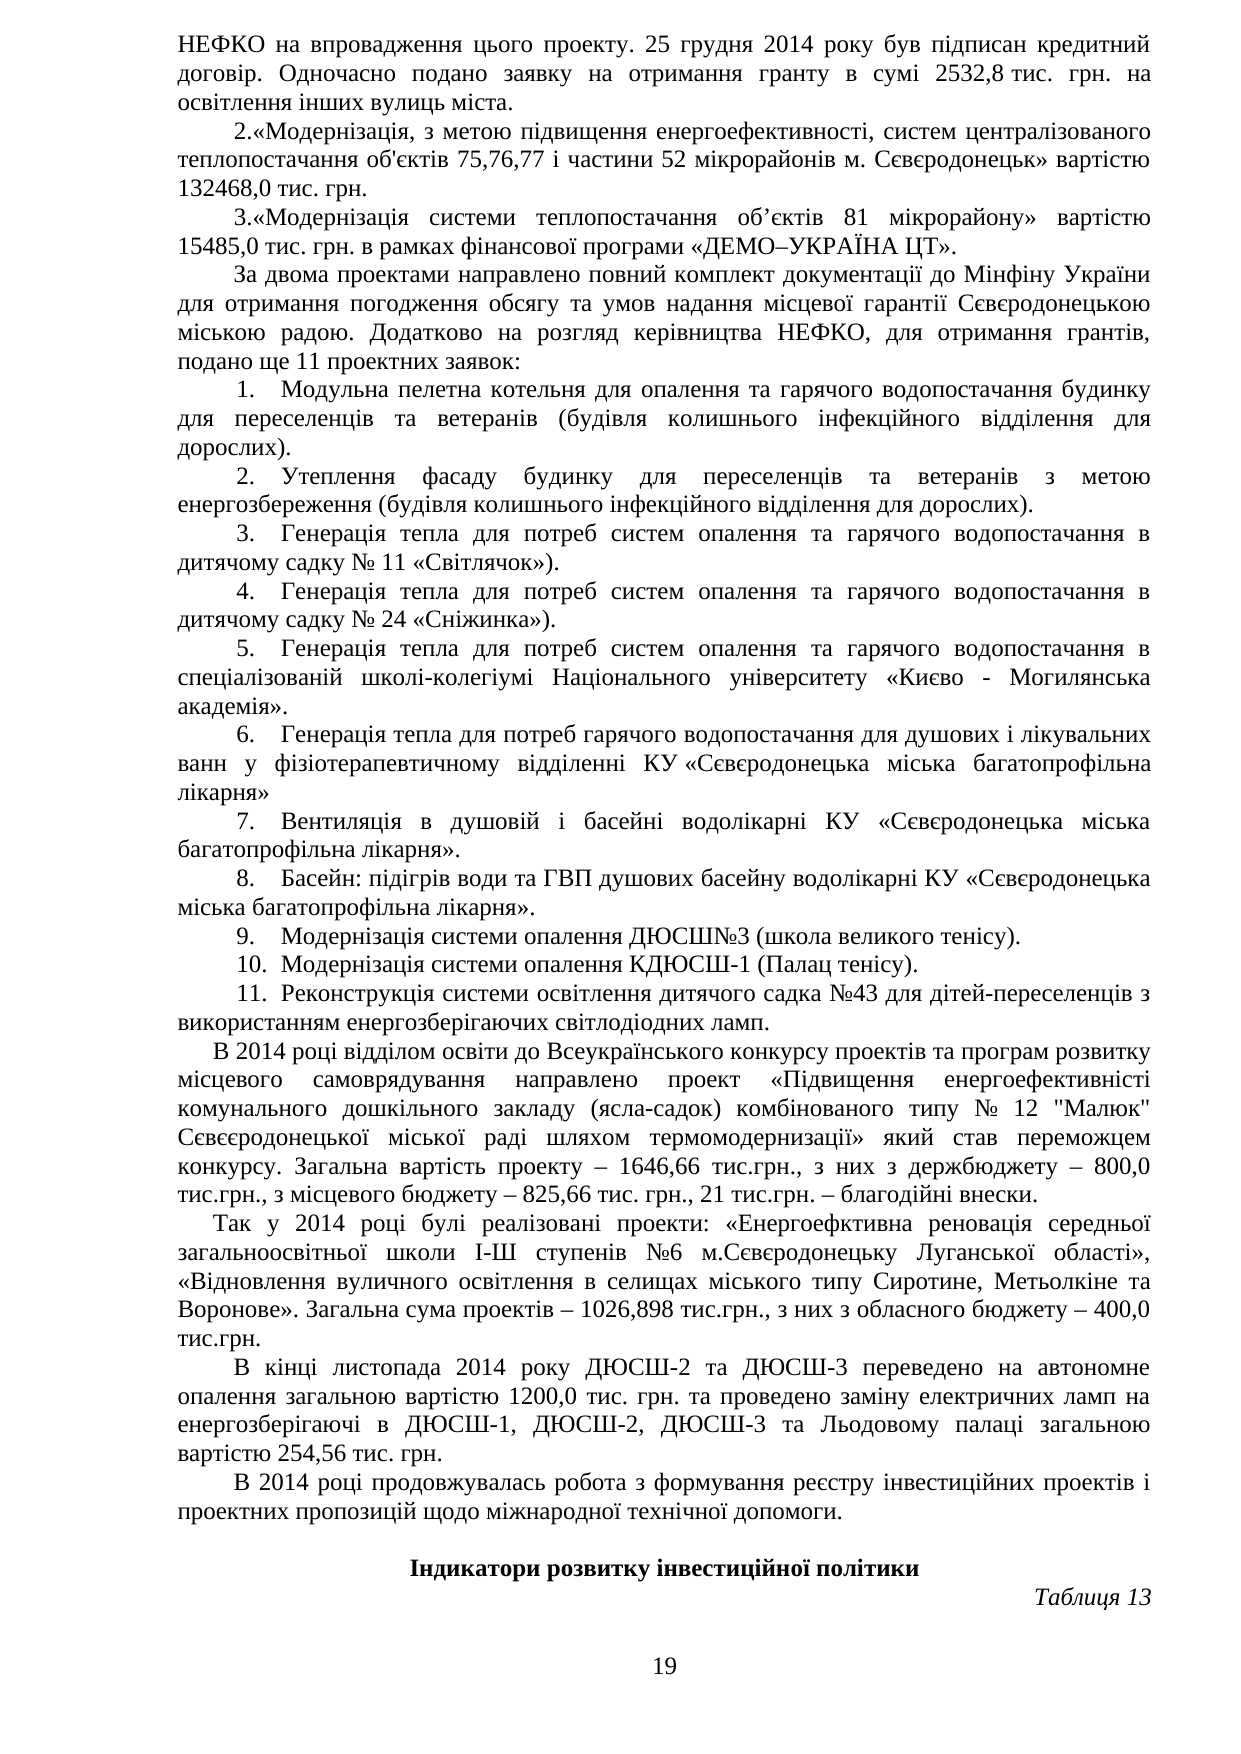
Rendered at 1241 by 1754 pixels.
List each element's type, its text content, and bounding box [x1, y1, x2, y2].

list Басейн: підігрів води та ГВП душових басейну водолікарні КУ «Сєвєродонецька міська багатопрофільна лікарня». [177, 863, 1152, 921]
text За двома проектами направлено повний комплект документації до Мінфіну України для отримання погодження обсягу та умов надання місцевої гарантії Сєвєродонецькою міською радою. Додатково на розгляд керівництва НЕФКО, для отримання грантів, подано ще 11 проектних заявок: [177, 259, 1152, 374]
list Утеплення фасаду будинку для переселенців та ветеранів з метою енергозбереження (будівля колишнього інфекційного відділення для дорослих). [177, 461, 1152, 518]
list Модульна пелетна котельня для опалення та гарячого водопостачання будинку для переселенців та ветеранів (будівля колишнього інфекційного відділення для дорослих). [177, 374, 1152, 461]
list Вентиляція в душовій і басейні водолікарні КУ «Сєвєродонецька міська багатопрофільна лікарня». [177, 806, 1152, 863]
text В 2014 році продовжувалась робота з формування реєстру інвестиційних проектів і проектних пропозицій щодо міжнародної технічної допомоги. [177, 1467, 1152, 1524]
list Модернізація системи опалення ДЮСШ№3 (школа великого тенісу). [177, 921, 1152, 949]
text В кінці листопада 2014 року ДЮСШ-2 та ДЮСШ-3 переведено на автономне опалення загальною вартістю 1200,0 тис. грн. та проведено заміну електричних ламп на енергозберігаючі в ДЮСШ-1, ДЮСШ-2, ДЮСШ-3 та Льодовому палаці загальною вартістю 254,56 тис. грн. [177, 1352, 1152, 1467]
text Індикатори розвитку інвестиційної політики [177, 1553, 1152, 1582]
text 2.«Модернізація, з метою підвищення енергоефективності, систем централізованого теплопостачання об'єктів 75,76,77 і частини 52 мікрорайонів м. Сєвєродонецьк» вартістю 132468,0 тис. грн. [177, 116, 1152, 202]
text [177, 29, 1152, 116]
list Генерація тепла для потреб гарячого водопостачання для душових і лікувальних ванн у фізіотерапевтичному відділенні КУ «Сєвєродонецька міська багатопрофільна лікарня» [177, 719, 1152, 806]
text В 2014 році відділом освіти до Всеукраїнського конкурсу проектів та програм розвитку місцевого самоврядування направлено проект «Підвищення енергоефективністі комунального дошкільного закладу (ясла-садок) комбінованого типу № 12 "Малюк" Сєвєєродонецької міської раді шляхом термомодернизації» який став переможцем конкурсу. Загальна вартість проекту – 1646,66 тис.грн., з них з держбюджету – 800,0 тис.грн., з місцевого бюджету – 825,66 тис. грн., 21 тис.грн. – благодійні внески. [177, 1036, 1152, 1208]
list Реконструкція системи освітлення дитячого садка №43 для дітей-переселенців з використанням енергозберігаючих світлодіодних ламп. [177, 978, 1152, 1036]
list Генерація тепла для потреб систем опалення та гарячого водопостачання в дитячому садку № 24 «Сніжинка»). [177, 576, 1152, 633]
text Таблиця 13 [177, 1582, 1152, 1611]
list Генерація тепла для потреб систем опалення та гарячого водопостачання в дитячому садку № 11 «Світлячок»). [177, 518, 1152, 576]
list Генерація тепла для потреб систем опалення та гарячого водопостачання в спеціалізованій школі-колегіумі Національного університету «Києво - Могилянська академія». [177, 633, 1152, 719]
list Модернізація системи опалення КДЮСШ-1 (Палац тенісу). [177, 949, 1152, 978]
text 3.«Модернізація системи теплопостачання об’єктів 81 мікрорайону» вартістю 15485,0 тис. грн. в рамках фінансової програми «ДЕМО–УКРАЇНА ЦТ». [177, 202, 1152, 259]
text Так у 2014 році булі реалізовані проекти: «Енергоефктивна реновація середньої загальноосвітньої школи І-Ш ступенів №6 м.Сєвєродонецьку Луганської області», «Відновлення вуличного освітлення в селищах міського типу Сиротине, Метьолкіне та Воронове». Загальна сума проектів – 1026,898 тис.грн., з них з обласного бюджету – 400,0 тис.грн. [177, 1208, 1152, 1352]
